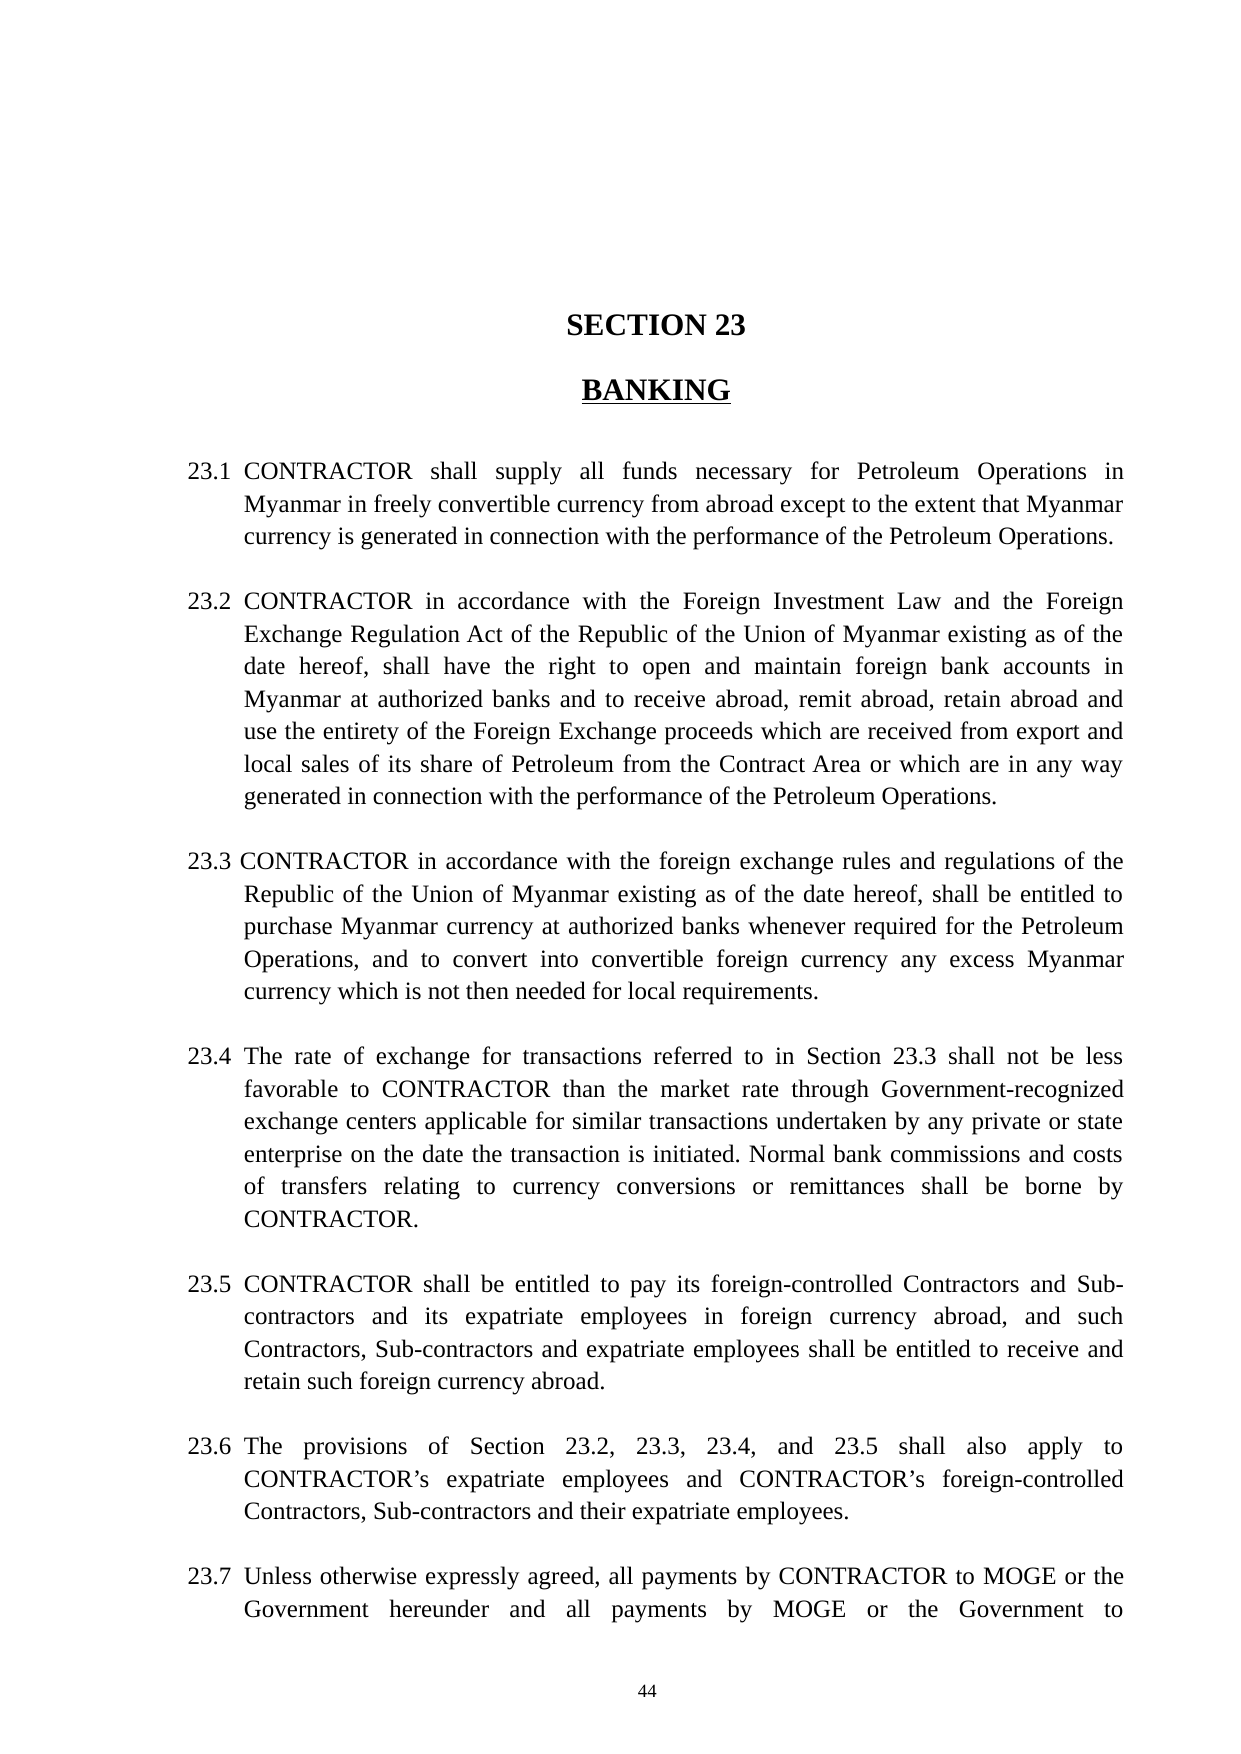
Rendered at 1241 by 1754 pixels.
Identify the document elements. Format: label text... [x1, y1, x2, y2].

text 23.5 CONTRACTOR shall be entitled to pay its foreign-controlled Contractors and Sub-contractors and its expatriate employees in foreign currency abroad, and such Contractors, Sub-contractors and expatriate employees shall be entitled to receive and retain such foreign currency abroad. [187, 1267, 1125, 1397]
text BANKING [187, 357, 1125, 422]
text 23.2 CONTRACTOR in accordance with the Foreign Investment Law and the Foreign Exchange Regulation Act of the Republic of the Union of Myanmar existing as of the date hereof, shall have the right to open and maintain foreign bank accounts in Myanmar at authorized banks and to receive abroad, remit abroad, retain abroad and use the entirety of the Foreign Exchange proceeds which are received from export and local sales of its share of Petroleum from the Contract Area or which are in any way generated in connection with the performance of the Petroleum Operations. [187, 584, 1125, 812]
text 23.3 CONTRACTOR in accordance with the foreign exchange rules and regulations of the Republic of the Union of Myanmar existing as of the date hereof, shall be entitled to purchase Myanmar currency at authorized banks whenever required for the Petroleum Operations, and to convert into convertible foreign currency any excess Myanmar currency which is not then needed for local requirements. [187, 844, 1125, 1007]
text SECTION 23 [187, 292, 1125, 357]
text 23.1 CONTRACTOR shall supply all funds necessary for Petroleum Operations in in freely convertible currency from abroad except to the extent that currency is generated in connection with the performance of the Petroleum Operations. [187, 454, 1125, 552]
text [187, 1559, 1125, 1624]
text 23.4 The rate of exchange for transactions referred to in Section 23.3 shall not be less favorable to CONTRACTOR than the market rate through Government-recognized exchange centers applicable for similar transactions undertaken by any private or state enterprise on the date the transaction is initiated. Normal bank commissions and costs of transfers relating to currency conversions or remittances shall be borne by CONTRACTOR. [187, 1039, 1125, 1234]
text 23.6 The provisions of Section 23.2, 23.3, 23.4, and 23.5 shall also apply to CONTRACTOR’s expatriate employees and CONTRACTOR’s foreign-controlled Contractors, Sub-contractors and their expatriate employees. [187, 1429, 1125, 1527]
